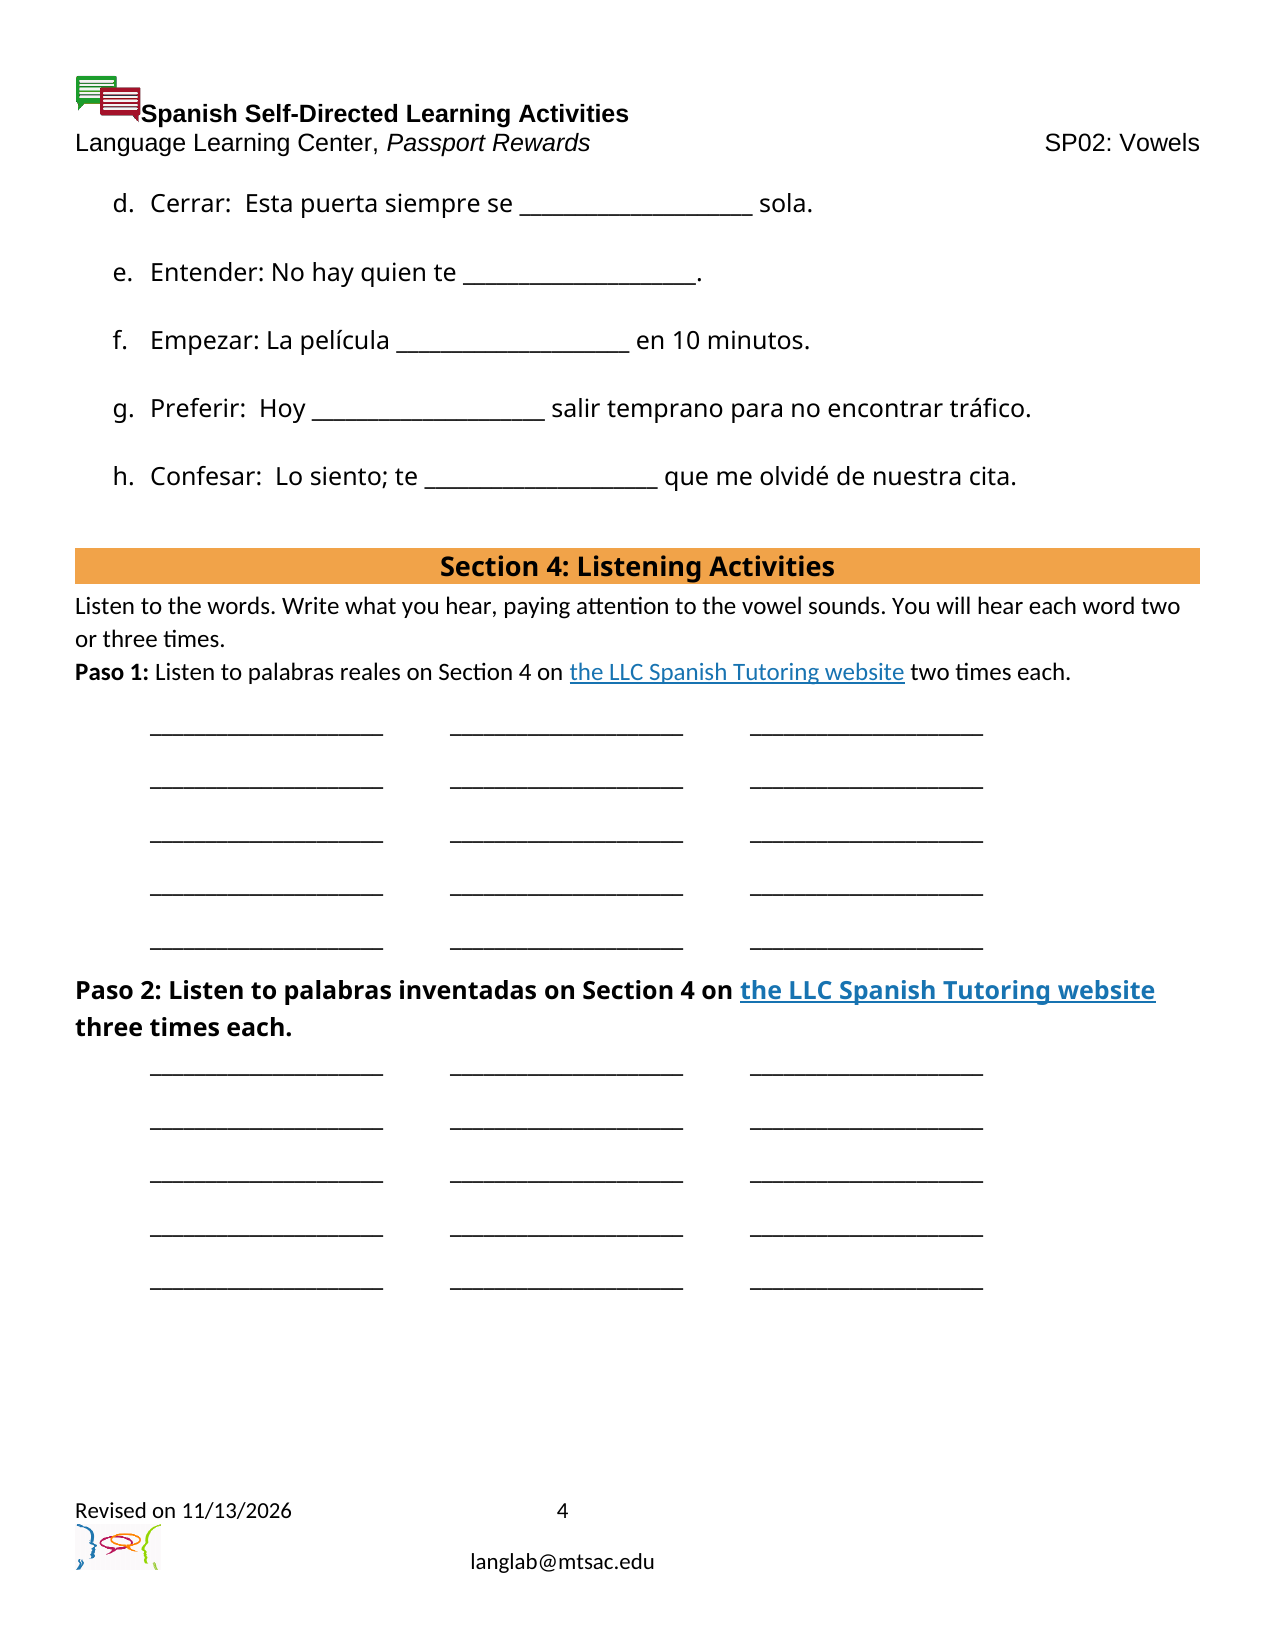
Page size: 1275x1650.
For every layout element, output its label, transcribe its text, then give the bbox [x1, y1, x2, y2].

picture [75, 1524, 161, 1570]
text _____________________ _____________________ _____________________ [150, 1046, 1200, 1080]
subtitle Section 4: Listening Activities [75, 548, 1200, 584]
text _____________________ _____________________ _____________________ [150, 919, 1200, 953]
list Empezar: La película _____________________ en 10 minutos. [112, 322, 1200, 356]
text _____________________ _____________________ _____________________ [150, 1153, 1200, 1187]
subtitle Paso 2: Listen to palabras inventadas on Section 4 on the LLC Spanish Tutoring website three times each. [75, 973, 1200, 1043]
list Confesar: Lo siento; te _____________________ que me olvidé de nuestra cita. [112, 459, 1200, 493]
list Cerrar: Esta puerta siempre se _____________________ sola. [112, 186, 1200, 220]
text _____________________ _____________________ _____________________ [150, 1206, 1200, 1241]
text _____________________ _____________________ _____________________ [150, 1099, 1200, 1134]
list Preferir: Hoy _____________________ salir temprano para no encontrar tráfico. [112, 391, 1200, 424]
text _____________________ _____________________ _____________________ [150, 1260, 1200, 1294]
text _____________________ _____________________ _____________________ [150, 866, 1200, 900]
text _____________________ _____________________ _____________________ [150, 812, 1200, 846]
list Paso 1: Listen to palabras reales on Section 4 on the LLC Spanish Tutoring website two times each. [75, 656, 1200, 686]
text _____________________ _____________________ _____________________ [150, 759, 1200, 793]
list Entender: No hay quien te _____________________. [112, 254, 1200, 288]
picture [75, 75, 141, 123]
text _____________________ _____________________ _____________________ [150, 705, 1200, 739]
list Listen to the words. Write what you hear, paying attention to the vowel sounds. You will hear each word two or three times. [75, 590, 1200, 653]
